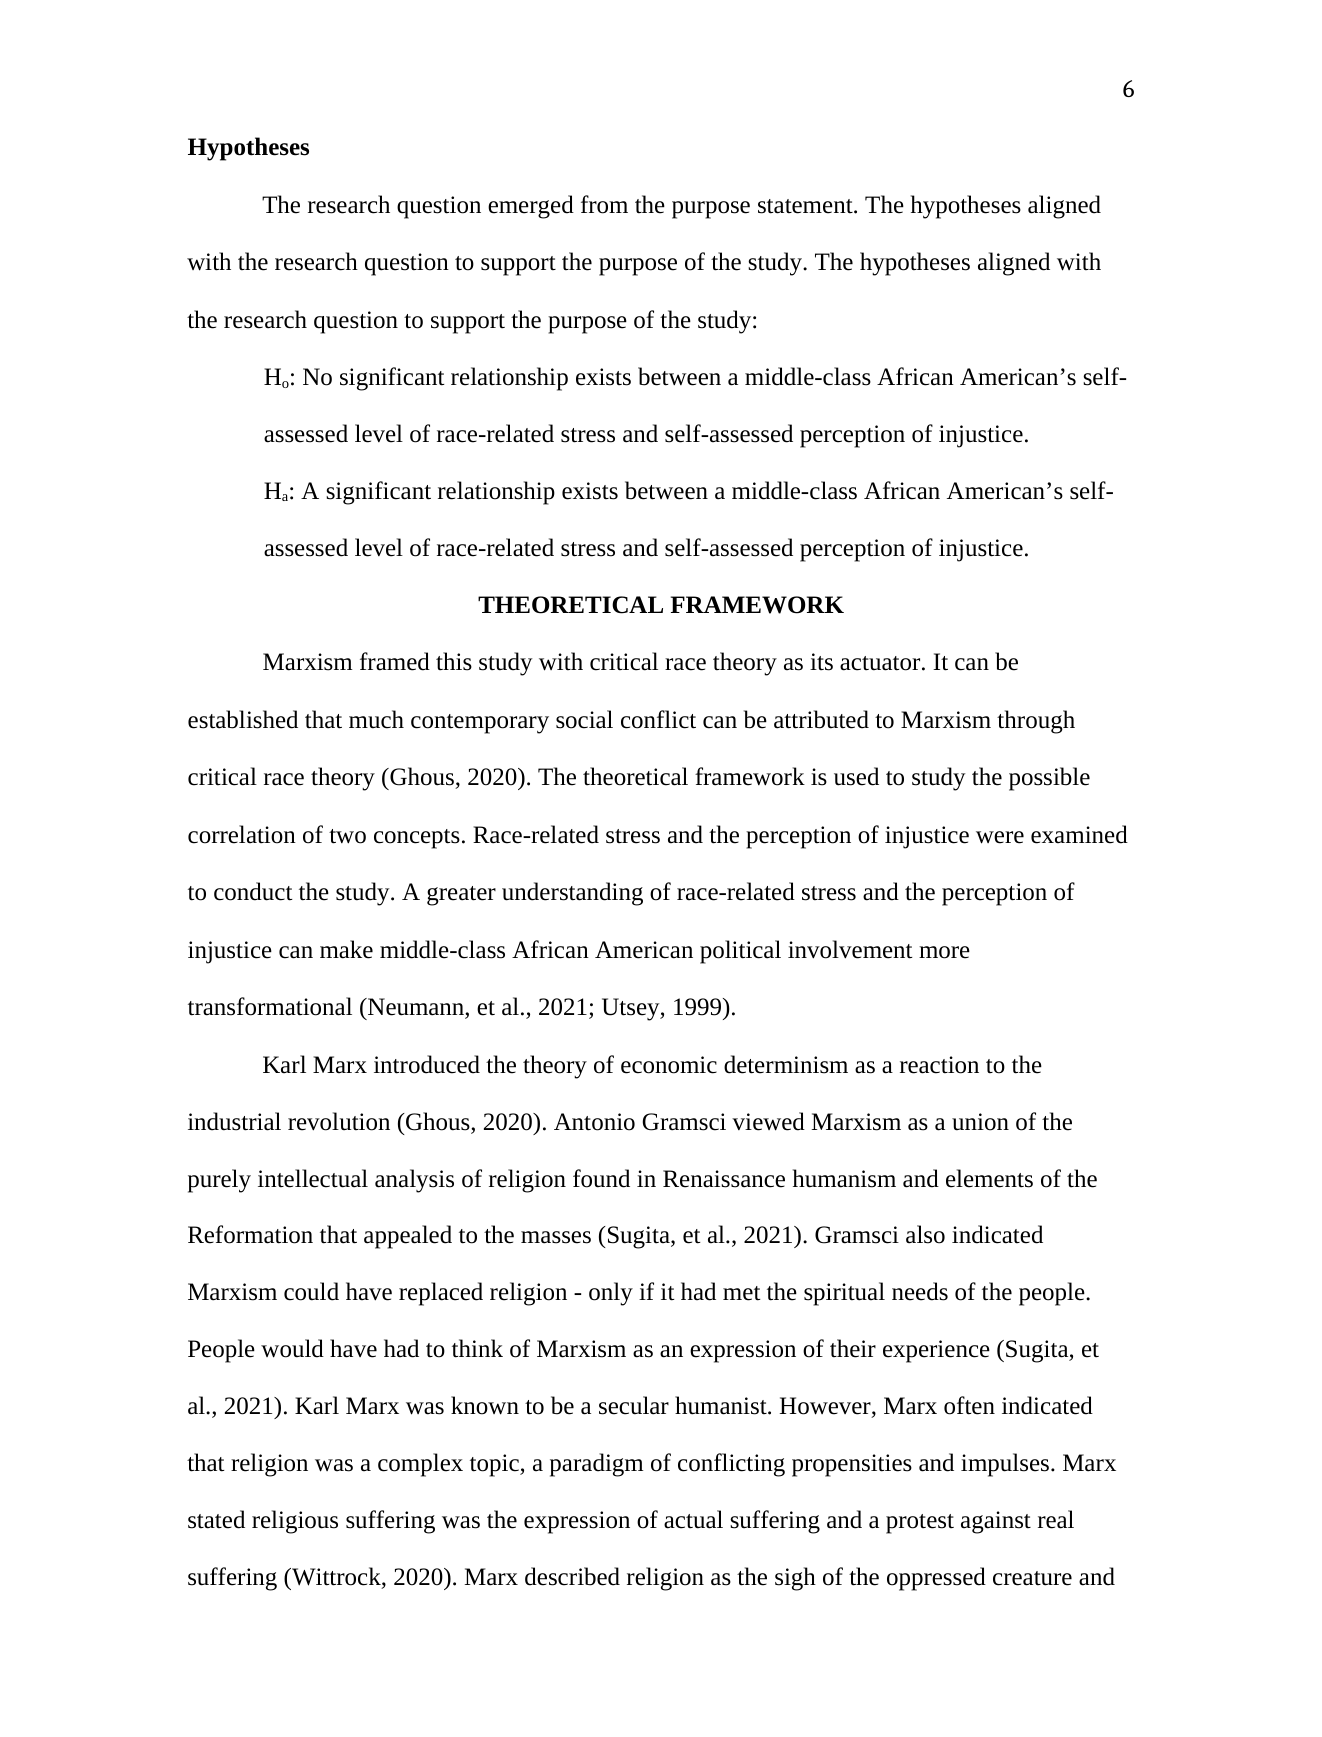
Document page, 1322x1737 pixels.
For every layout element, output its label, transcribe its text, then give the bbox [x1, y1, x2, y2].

text The research question emerged from the purpose statement. The hypotheses aligned with the research question to support the purpose of the study. The hypotheses aligned with the research question to support the purpose of the study: [187, 190, 1133, 334]
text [187, 1050, 1133, 1591]
text Marxism framed this study with critical race theory as its actuator. It can be established that much contemporary social conflict can be attributed to Marxism through critical race theory (Ghous, 2020). The theoretical framework is used to study the possible correlation of two concepts. Race-related stress and the perception of injustice were examined to conduct the study. A greater understanding of race-related stress and the perception of injustice can make middle-class African American political involvement more transformational (Neumann, et al., 2021; Utsey, 1999). [187, 647, 1134, 1021]
text Theoretical Framework [187, 590, 1134, 619]
text Ho: No significant relationship exists between a middle-class African American’s self-assessed level of race-related stress and self-assessed perception of injustice. [263, 362, 1133, 448]
text Hypotheses [187, 132, 1134, 161]
text Ha: A significant relationship exists between a middle-class African American’s self-assessed level of race-related stress and self-assessed perception of injustice. [263, 476, 1133, 562]
